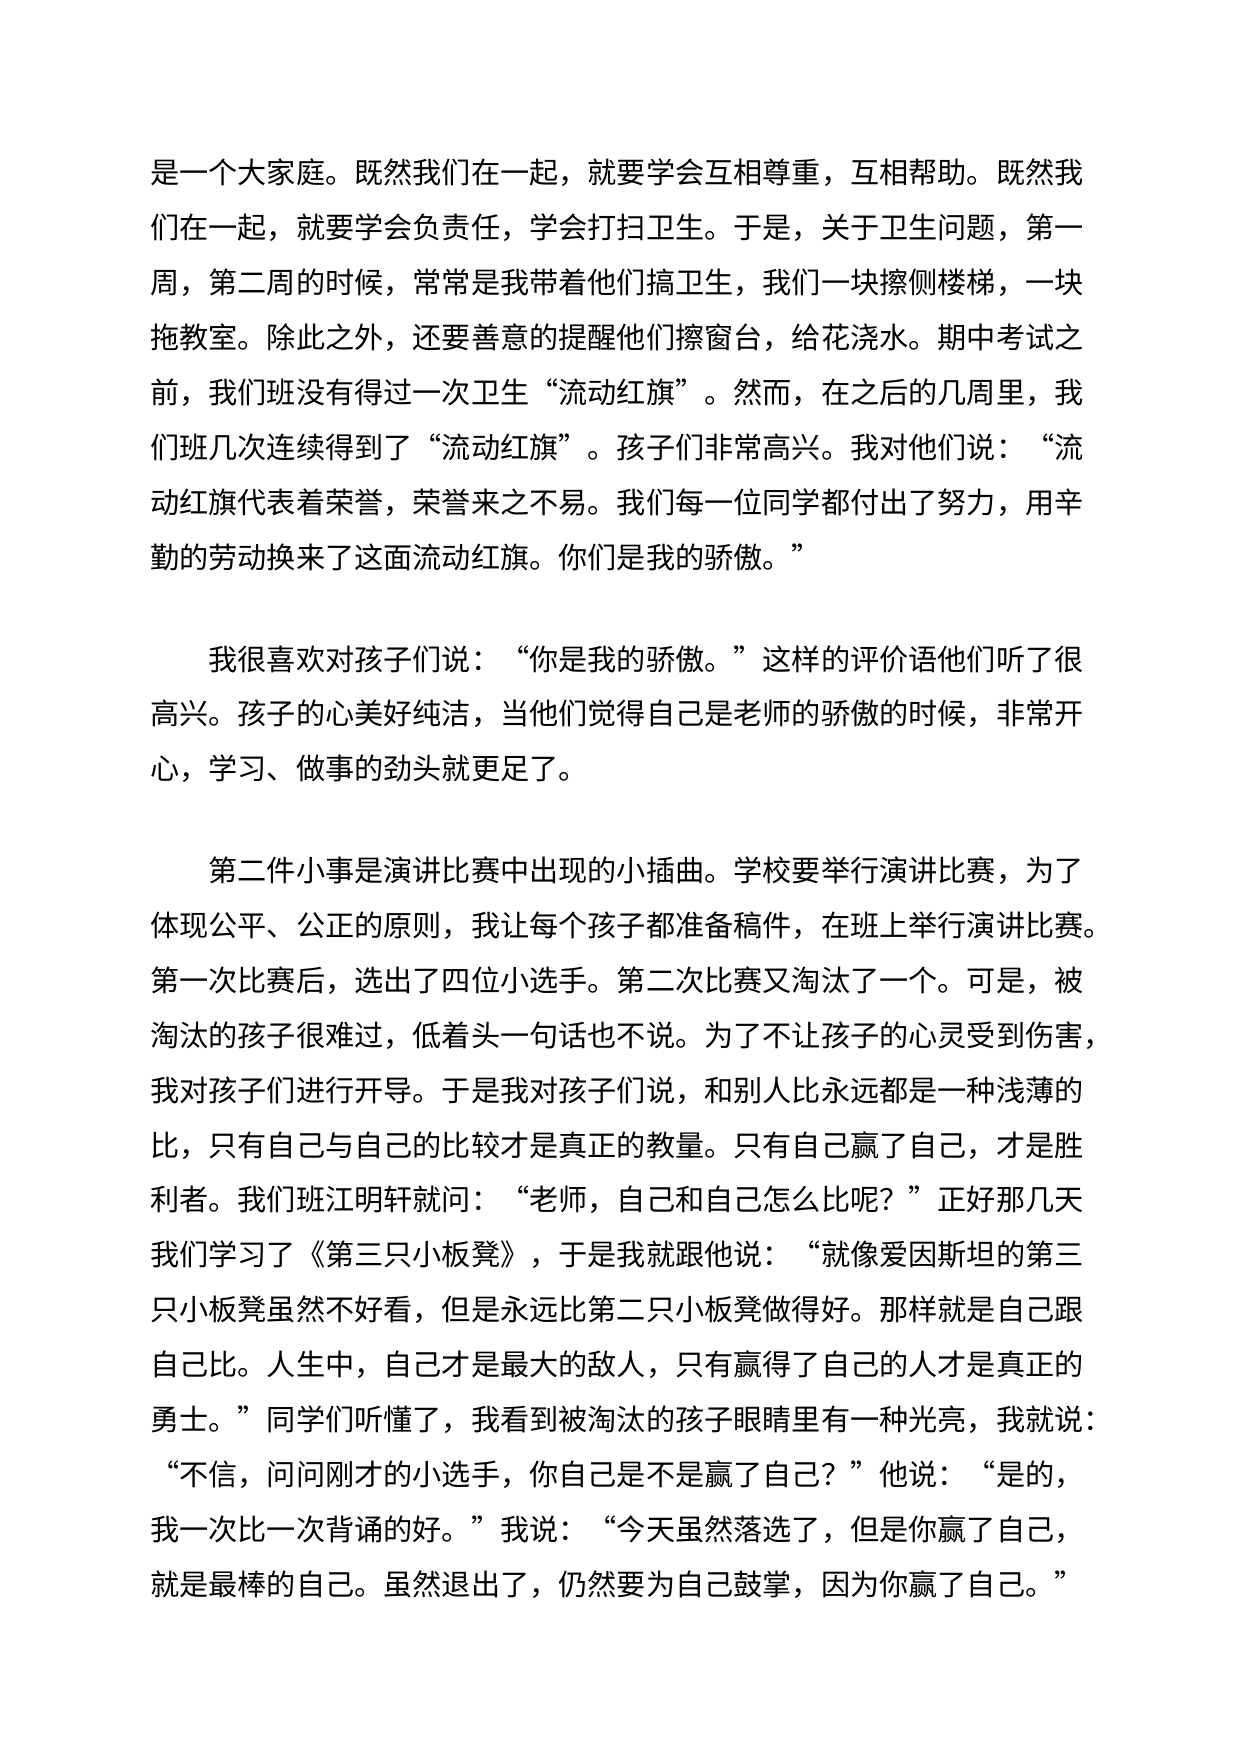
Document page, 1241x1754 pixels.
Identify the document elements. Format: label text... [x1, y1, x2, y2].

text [150, 848, 1090, 1603]
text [150, 150, 1090, 577]
text 我很喜欢对孩子们说：“你是我的骄傲。”这样的评价语他们听了很高兴。孩子的心美好纯洁，当他们觉得自己是老师的骄傲的时候，非常开心，学习、做事的劲头就更足了。 [150, 636, 1090, 788]
